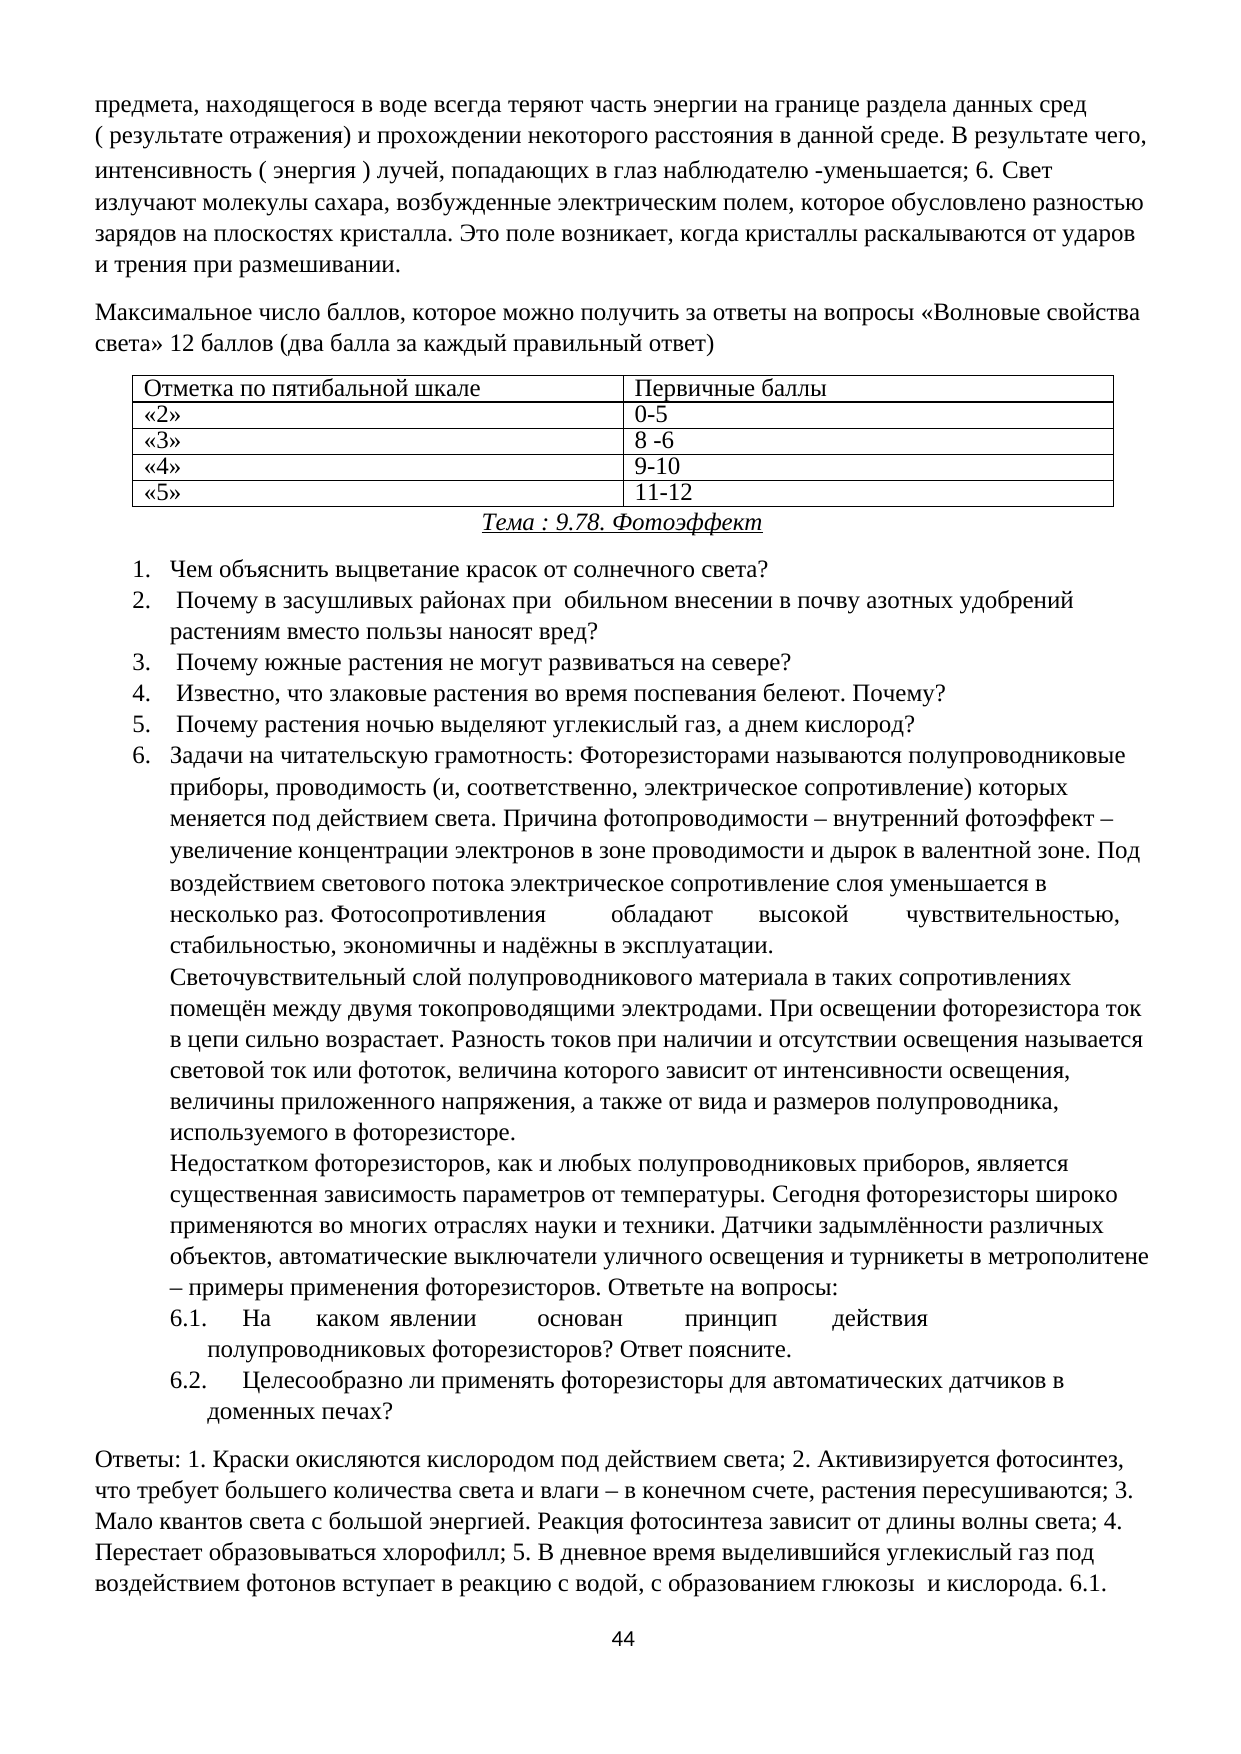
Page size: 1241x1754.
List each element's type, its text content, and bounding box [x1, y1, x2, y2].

table_cell «2» [133, 403, 623, 427]
list Почему южные растения не могут развиваться на севере? [132, 647, 1152, 676]
list Почему растения ночью выделяют углекислый газ, а днем кислород? [132, 709, 1152, 738]
list Чем объяснить выцветание красок от солнечного света? [132, 554, 1152, 583]
list Светочувствительный слой полупроводникового материала в таких сопротивлениях помещён между двумя токопроводящими электродами. При освещении фоторезистора ток в цепи сильно возрастает. Разность токов при наличии и отсутствии освещения называется световой ток или фототок, величина которого зависит от интенсивности освещения, величины приложенного напряжения, а также от вида и размеров полупроводника, используемого в фоторезисторе. [169, 962, 1152, 1146]
table_cell «3» [133, 429, 623, 453]
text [94, 89, 1152, 278]
table_cell «4» [133, 455, 623, 479]
table_cell 8 -6 [624, 429, 1113, 453]
table_cell 9-10 [624, 455, 1113, 479]
table_header Первичные баллы [624, 376, 1113, 401]
table_cell 11-12 [624, 481, 1113, 506]
text Максимальное число баллов, которое можно получить за ответы на вопросы «Волновые свойства света» 12 баллов (два балла за каждый правильный ответ) [94, 297, 1152, 356]
list Задачи на читательскую грамотность: Фоторезисторами называются полупроводниковые приборы, проводимость (и, соответственно, электрическое сопротивление) которых меняется под действием света. Причина фотопроводимости – внутренний фотоэффект – увеличение концентрации электронов в зоне проводимости и дырок в валентной зоне. Под воздействием светового потока электрическое сопротивление слоя уменьшается в несколько раз. Фотосопротивления обладают высокой чувствительностью, стабильностью, экономичны и надёжны в эксплуатации. [132, 741, 1152, 959]
text Тема : 9.78. Фотоэффект [94, 507, 1152, 535]
list На каком явлении основан принцип действия полупроводниковых фоторезисторов? Ответ поясните. [169, 1303, 1152, 1363]
list Целесообразно ли применять фоторезисторы для автоматических датчиков в доменных печах? [169, 1365, 1152, 1425]
list Недостатком фоторезисторов, как и любых полупроводниковых приборов, является существенная зависимость параметров от температуры. Сегодня фоторезисторы широко применяются во многих отраслях науки и техники. Датчики задымлённости различных объектов, автоматические выключатели уличного освещения и турникеты в метрополитене – примеры применения фоторезисторов. Ответьте на вопросы: [169, 1148, 1152, 1301]
list Известно, что злаковые растения во время поспевания белеют. Почему? [132, 678, 1152, 707]
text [94, 1444, 1152, 1597]
table_cell 0-5 [624, 403, 1113, 427]
table_cell «5» [133, 481, 623, 506]
table_header Отметка по пятибальной шкале [133, 376, 623, 401]
list Почему в засушливых районах при обильном внесении в почву азотных удобрений растениям вместо пользы наносят вред? [132, 585, 1152, 645]
